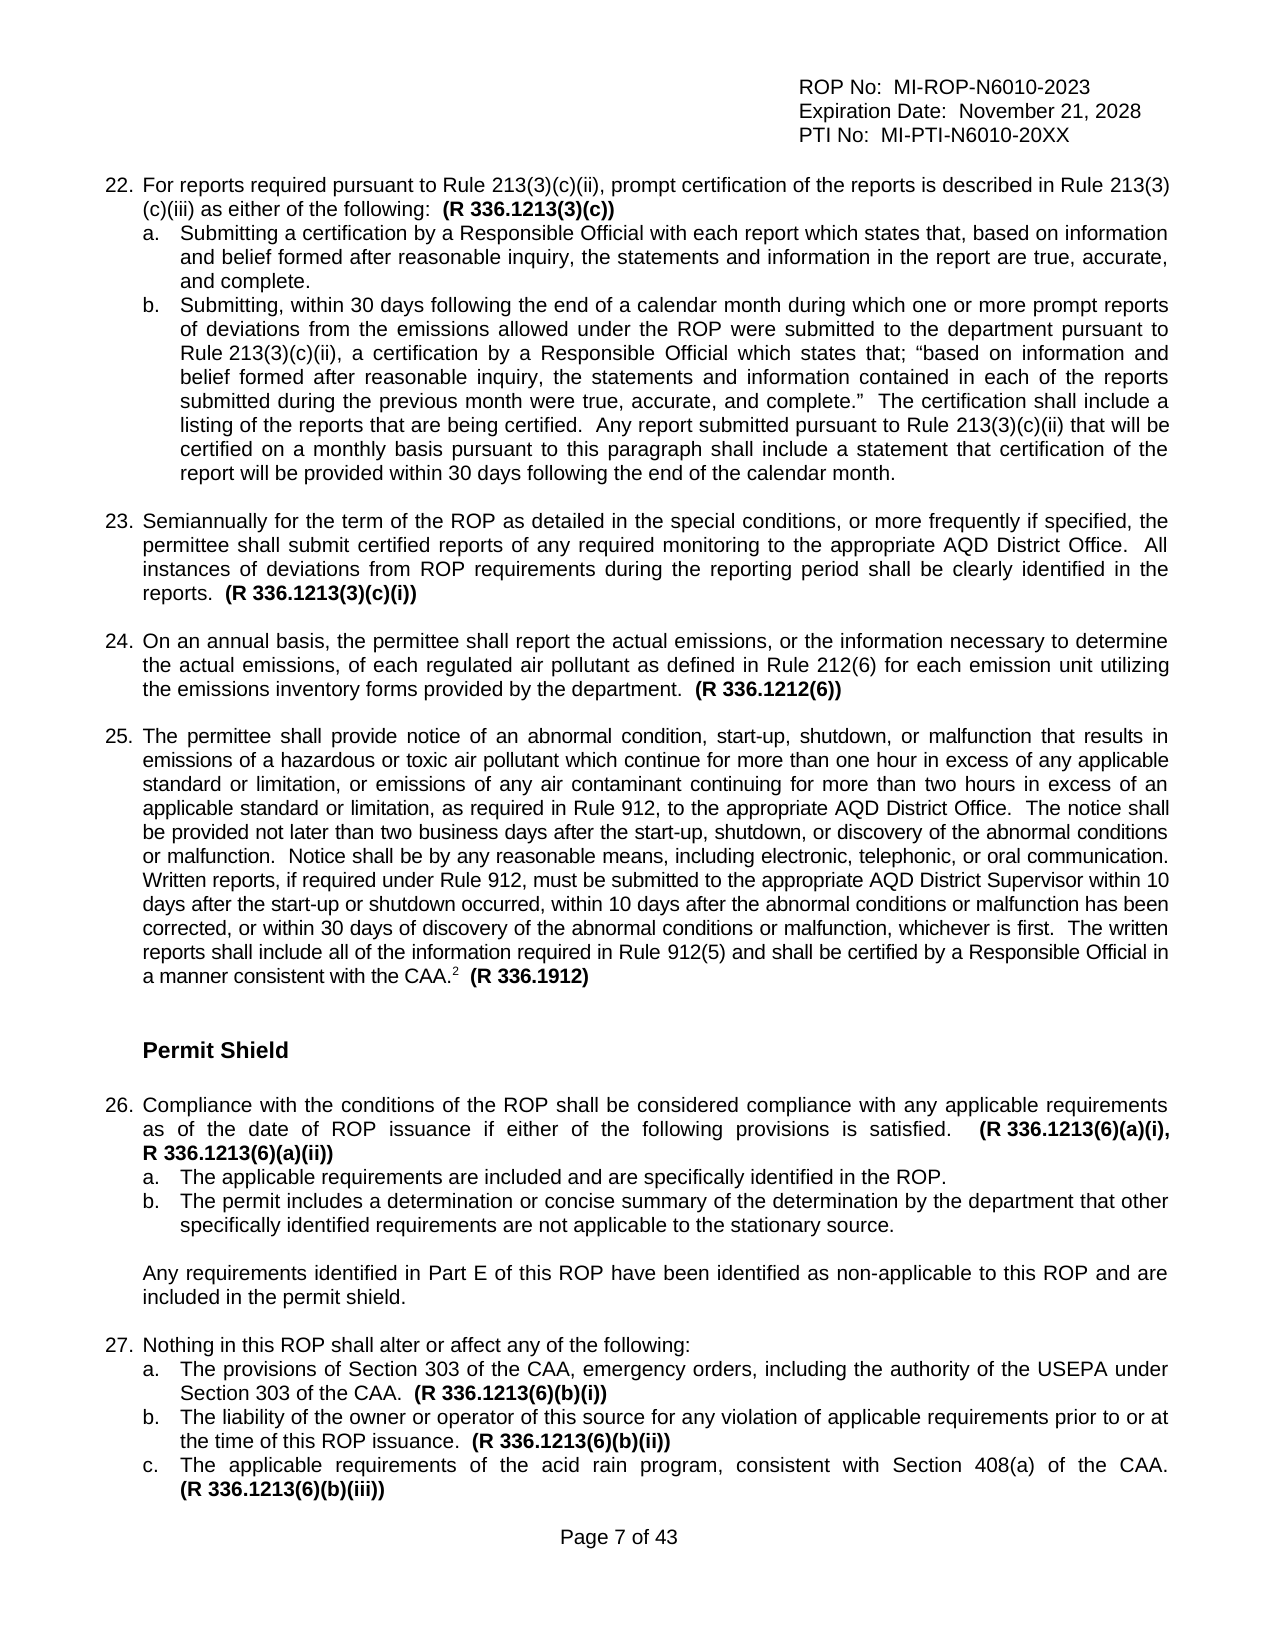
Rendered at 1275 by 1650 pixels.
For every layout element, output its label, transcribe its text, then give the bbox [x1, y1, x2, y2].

list The provisions of Section 303 of the CAA, emergency orders, including the authority of the USEPA under Section 303 of the CAA. (R 336.1213(6)(b)(i)) [142, 1357, 1170, 1405]
list Semiannually for the term of the ROP as detailed in the special conditions, or more frequently if specified, the permittee shall submit certified reports of any required monitoring to the appropriate AQD District Office. All instances of deviations from ROP requirements during the reporting period shall be clearly identified in the reports. (R 336.1213(3)(c)(i)) [105, 509, 1170, 604]
list The liability of the owner or operator of this source for any violation of applicable requirements prior to or at the time of this ROP issuance. (R 336.1213(6)(b)(ii)) [142, 1405, 1170, 1453]
list The permit includes a determination or concise summary of the determination by the department that other specifically identified requirements are not applicable to the stationary source. [142, 1189, 1170, 1237]
subtitle Permit Shield [105, 1037, 1170, 1063]
list The applicable requirements are included and are specifically identified in the ROP. [142, 1165, 1170, 1189]
list The applicable requirements of the acid rain program, consistent with Section 408(a) of the CAA. (R 336.1213(6)(b)(iii)) [142, 1453, 1170, 1501]
list Nothing in this ROP shall alter or affect any of the following: [105, 1333, 1170, 1357]
list For reports required pursuant to Rule 213(3)(c)(ii), prompt certification of the reports is described in Rule 213(3)(c)(iii) as either of the following: (R 336.1213(3)(c)) [105, 173, 1170, 221]
list Submitting a certification by a Responsible Official with each report which states that, based on information and belief formed after reasonable inquiry, the statements and information in the report are true, accurate, and complete. [142, 221, 1170, 293]
list The permittee shall provide notice of an abnormal condition, start-up, shutdown, or malfunction that results in emissions of a hazardous or toxic air pollutant which continue for more than one hour in excess of any applicable standard or limitation, or emissions of any air contaminant continuing for more than two hours in excess of an applicable standard or limitation, as required in Rule 912, to the appropriate AQD District Office. The notice shall be provided not later than two business days after the start-up, shutdown, or discovery of the abnormal conditions or malfunction. Notice shall be by any reasonable means, including electronic, telephonic, or oral communication. Written reports, if required under Rule 912, must be submitted to the appropriate AQD District Supervisor within 10 days after the start-up or shutdown occurred, within 10 days after the abnormal conditions or malfunction has been corrected, or within 30 days of discovery of the abnormal conditions or malfunction, whichever is first. The written reports shall include all of the information required in Rule 912(5) and shall be certified by a Responsible Official in a manner consistent with the CAA.2 (R 336.1912) [105, 724, 1170, 988]
list Compliance with the conditions of the ROP shall be considered compliance with any applicable requirements as of the date of ROP issuance if either of the following provisions is satisfied. (R 336.1213(6)(a)(i), R 336.1213(6)(a)(ii)) [105, 1093, 1170, 1165]
list Submitting, within 30 days following the end of a calendar month during which one or more prompt reports of deviations from the emissions allowed under the ROP were submitted to the department pursuant to Rule 213(3)(c)(ii), a certification by a Responsible Official which states that; “based on information and belief formed after reasonable inquiry, the statements and information contained in each of the reports submitted during the previous month were true, accurate, and complete.” The certification shall include a listing of the reports that are being certified. Any report submitted pursuant to Rule 213(3)(c)(ii) that will be certified on a monthly basis pursuant to this paragraph shall include a statement that certification of the report will be provided within 30 days following the end of the calendar month. [142, 293, 1170, 485]
list On an annual basis, the permittee shall report the actual emissions, or the information necessary to determine the actual emissions, of each regulated air pollutant as defined in Rule 212(6) for each emission unit utilizing the emissions inventory forms provided by the department. (R 336.1212(6)) [105, 628, 1170, 700]
text Any requirements identified in Part E of this ROP have been identified as non-applicable to this ROP and are included in the permit shield. [142, 1261, 1170, 1309]
